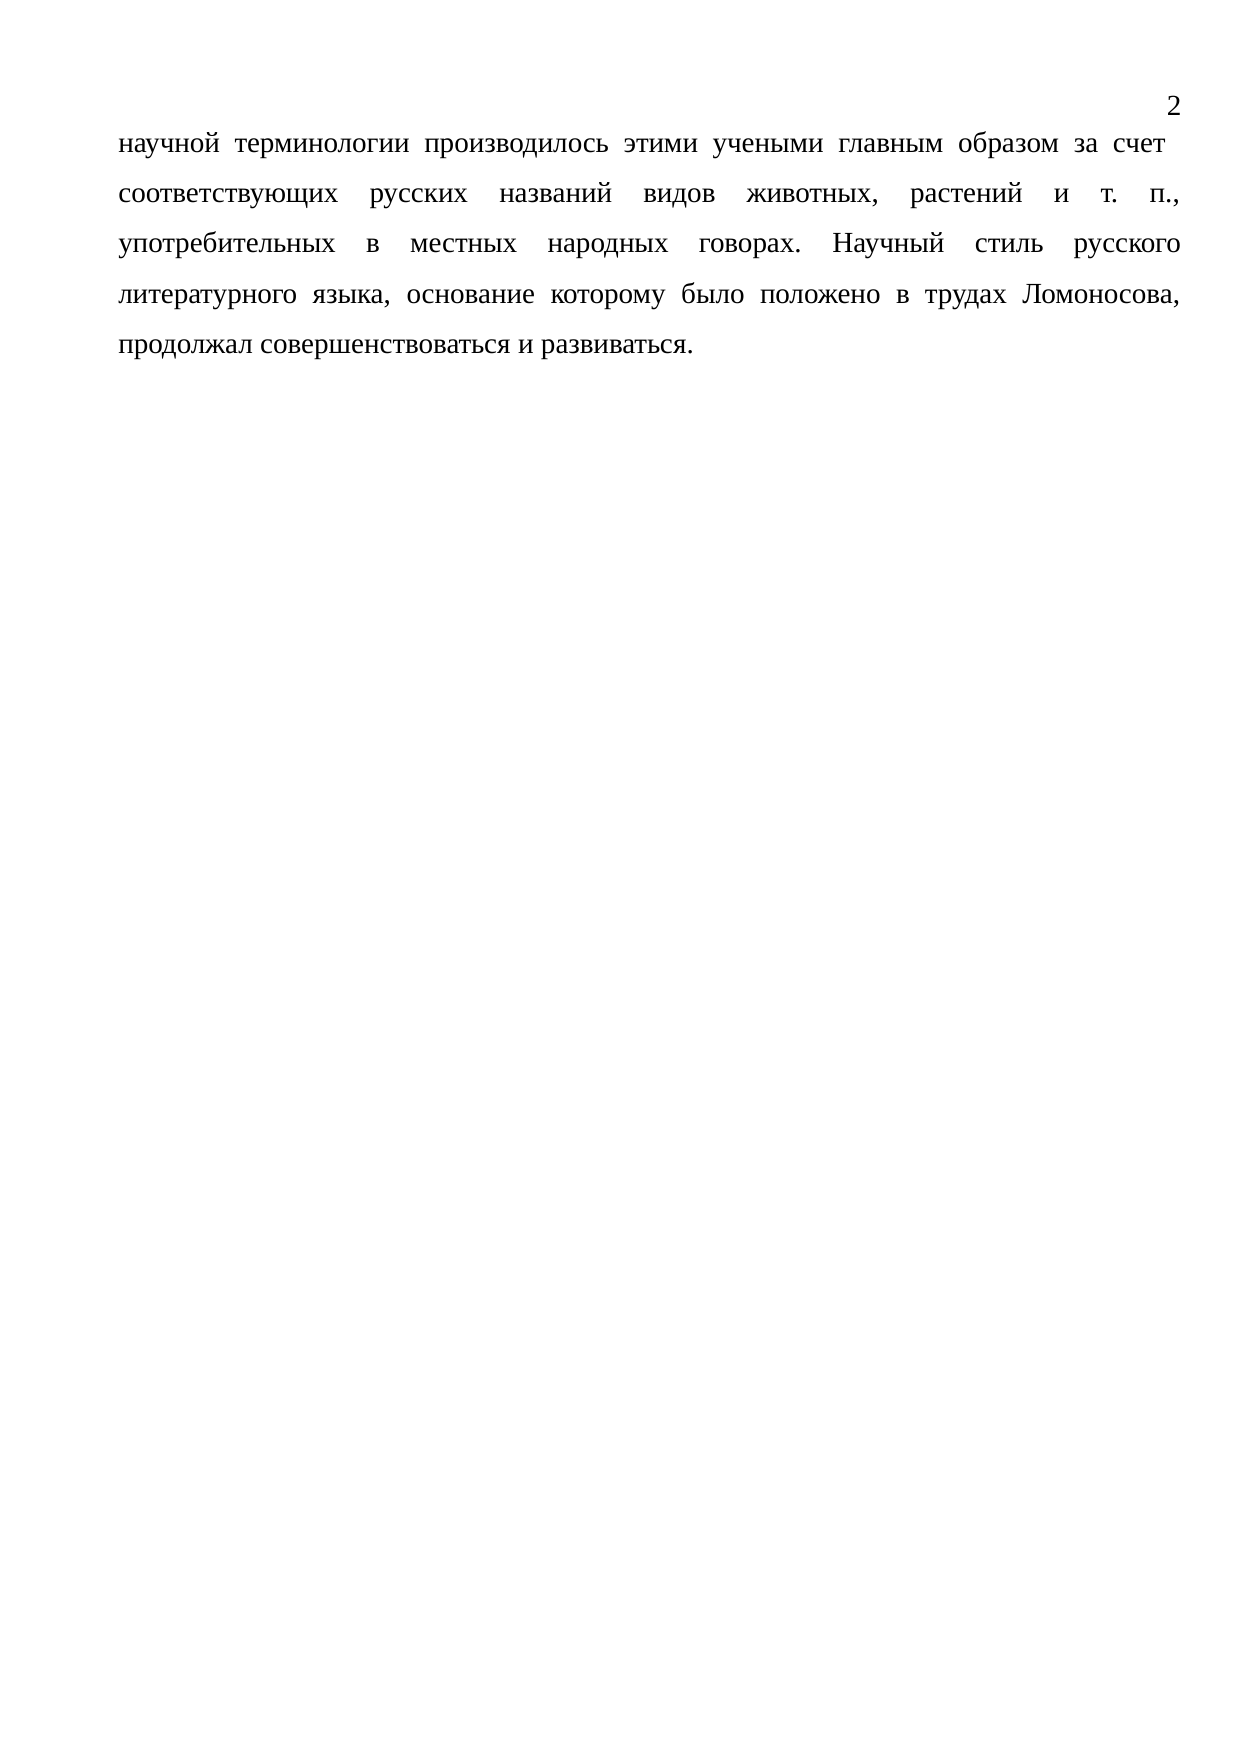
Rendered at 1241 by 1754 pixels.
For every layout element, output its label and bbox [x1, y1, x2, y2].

text [118, 125, 1181, 360]
